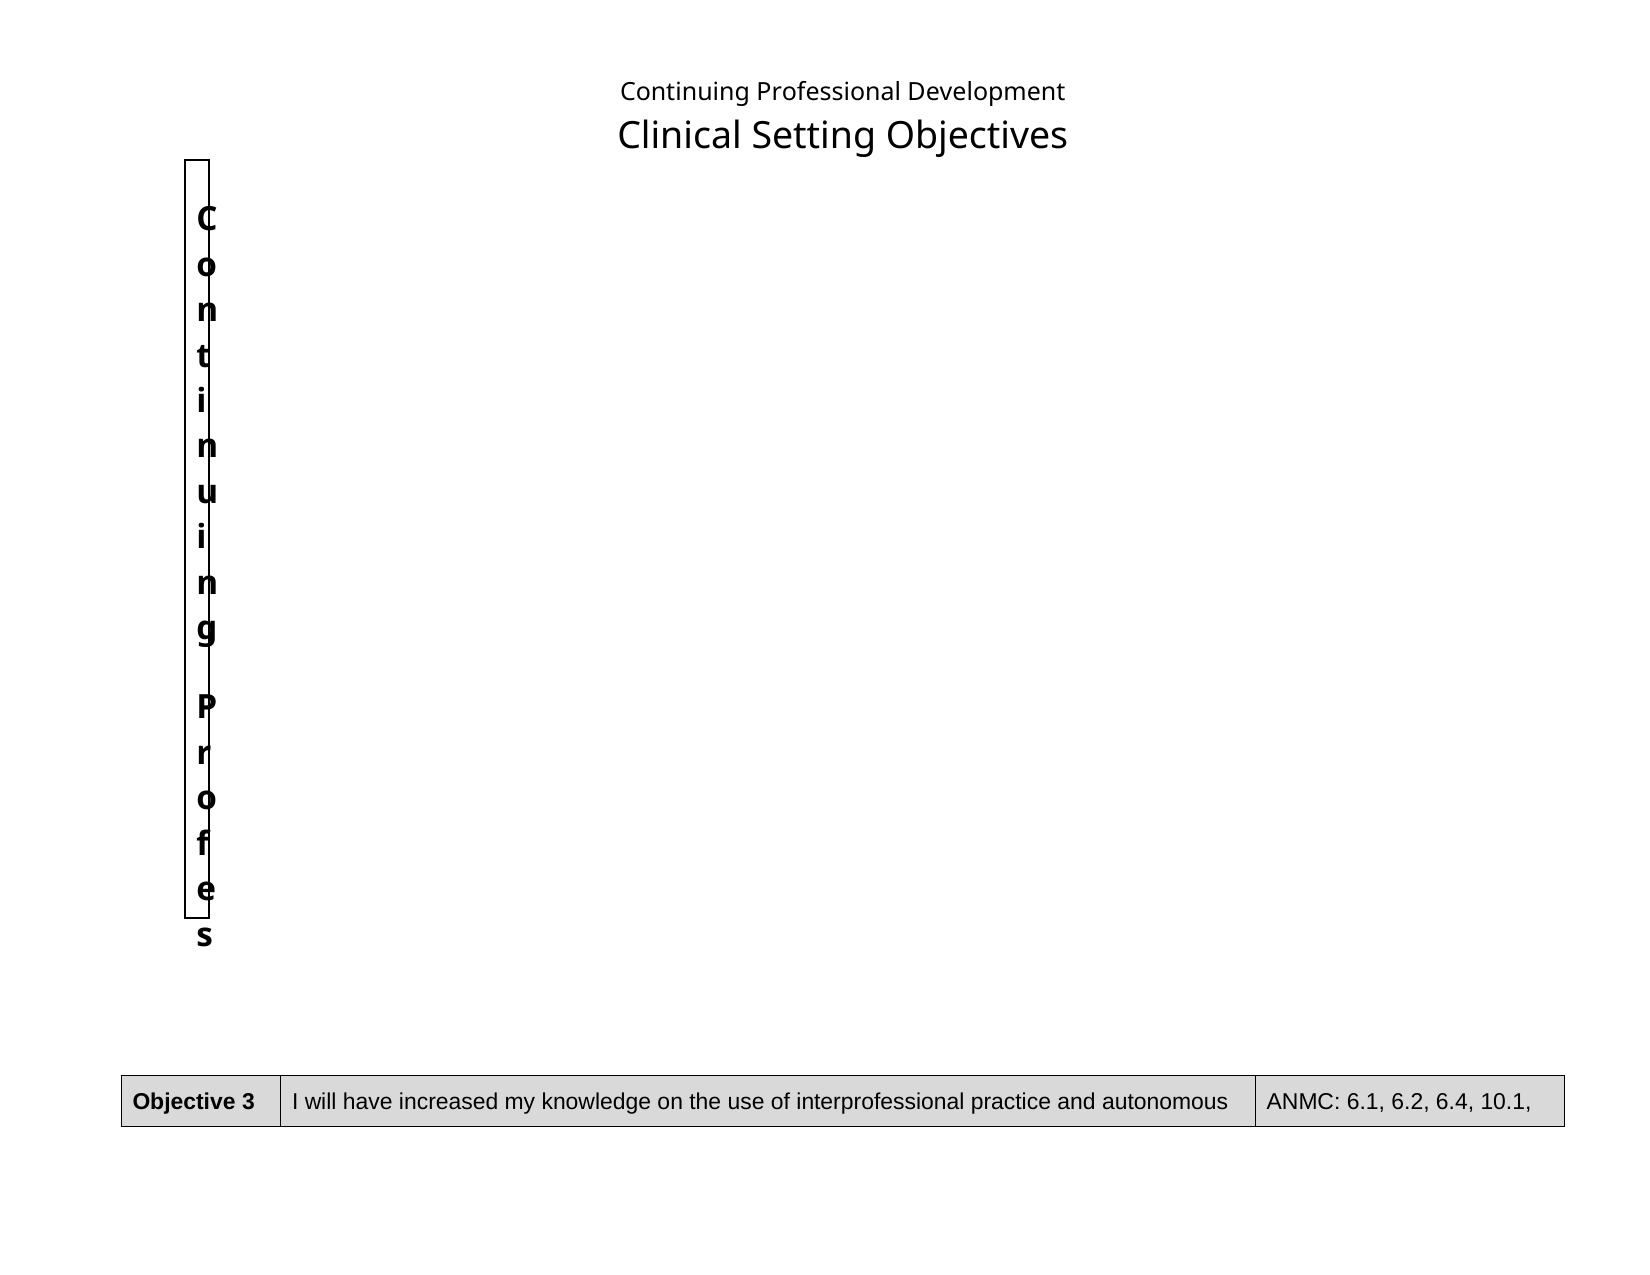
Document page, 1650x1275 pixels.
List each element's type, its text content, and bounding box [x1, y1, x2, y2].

table_header Objective 3 [122, 1076, 280, 1126]
table_header ANMC: 6.1, 6.2, 6.4, 10.1, 10.2, 10.3 [1256, 1076, 1564, 1126]
table_header I will have increased my knowledge on the use of interprofessional practice and autonomous practice within a rural/remote location [281, 1076, 1255, 1126]
